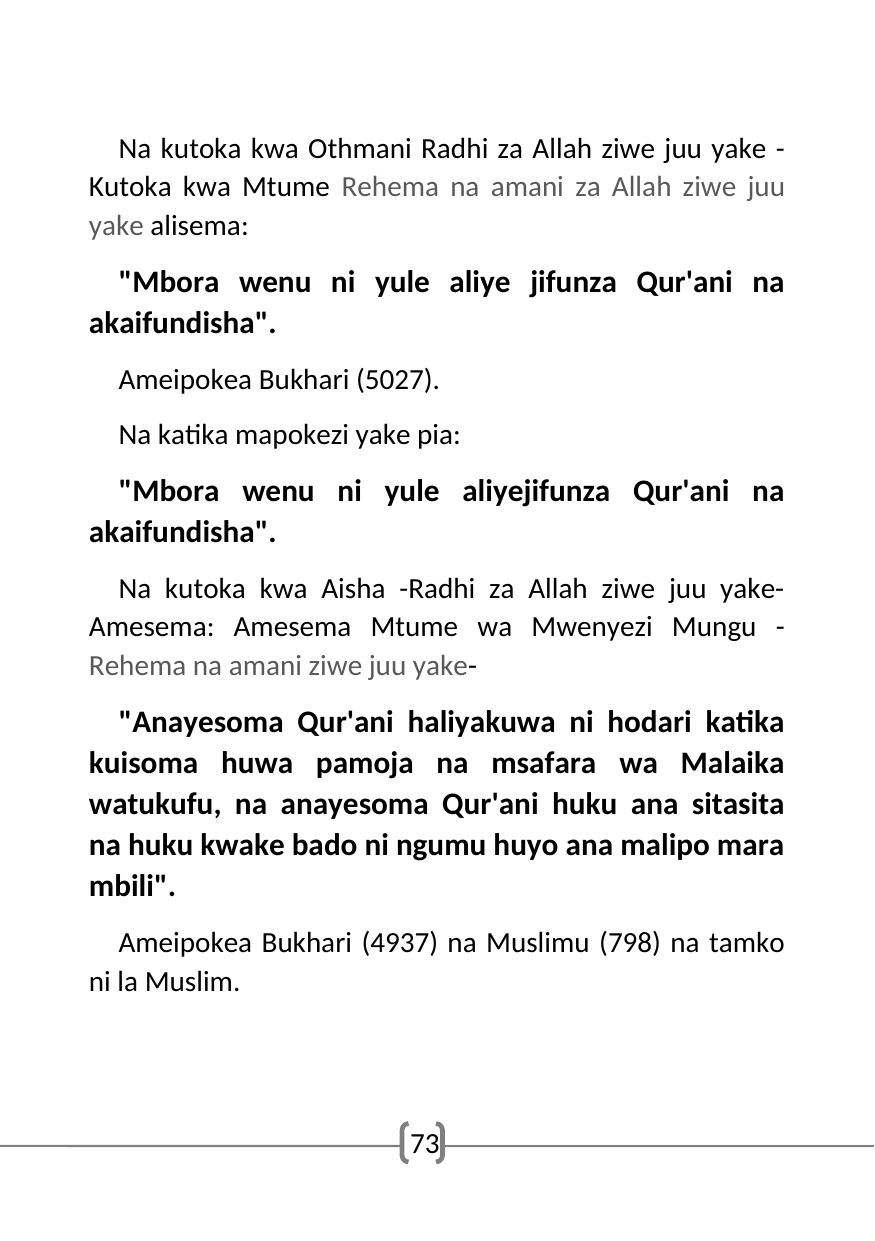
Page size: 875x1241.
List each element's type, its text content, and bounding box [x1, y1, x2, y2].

text Na kutoka kwa Aisha -Radhi za Allah ziwe juu yake- Amesema: Amesema Mtume wa Mwenyezi Mungu -Rehema na amani ziwe juu yake- [89, 570, 785, 682]
text Na kutoka kwa Othmani Radhi za Allah ziwe juu yake -Kutoka kwa Mtume Rehema na amani za Allah ziwe juu yake alisema: [89, 130, 785, 242]
text "Mbora wenu ni yule aliyejifunza Qur'ani na akaifundisha". [89, 471, 785, 550]
text "Mbora wenu ni yule aliye jifunza Qur'ani na akaifundisha". [89, 262, 785, 341]
text Ameipokea Bukhari (4937) na Muslimu (798) na tamko ni la Muslim. [89, 924, 785, 998]
text "Anayesoma Qur'ani haliyakuwa ni hodari katika kuisoma huwa pamoja na msafara wa Malaika watukufu, na anayesoma Qur'ani huku ana sitasita na huku kwake bado ni ngumu huyo ana malipo mara mbili". [89, 702, 785, 905]
text Na katika mapokezi yake pia: [89, 416, 785, 452]
text Ameipokea Bukhari (5027). [89, 361, 785, 396]
